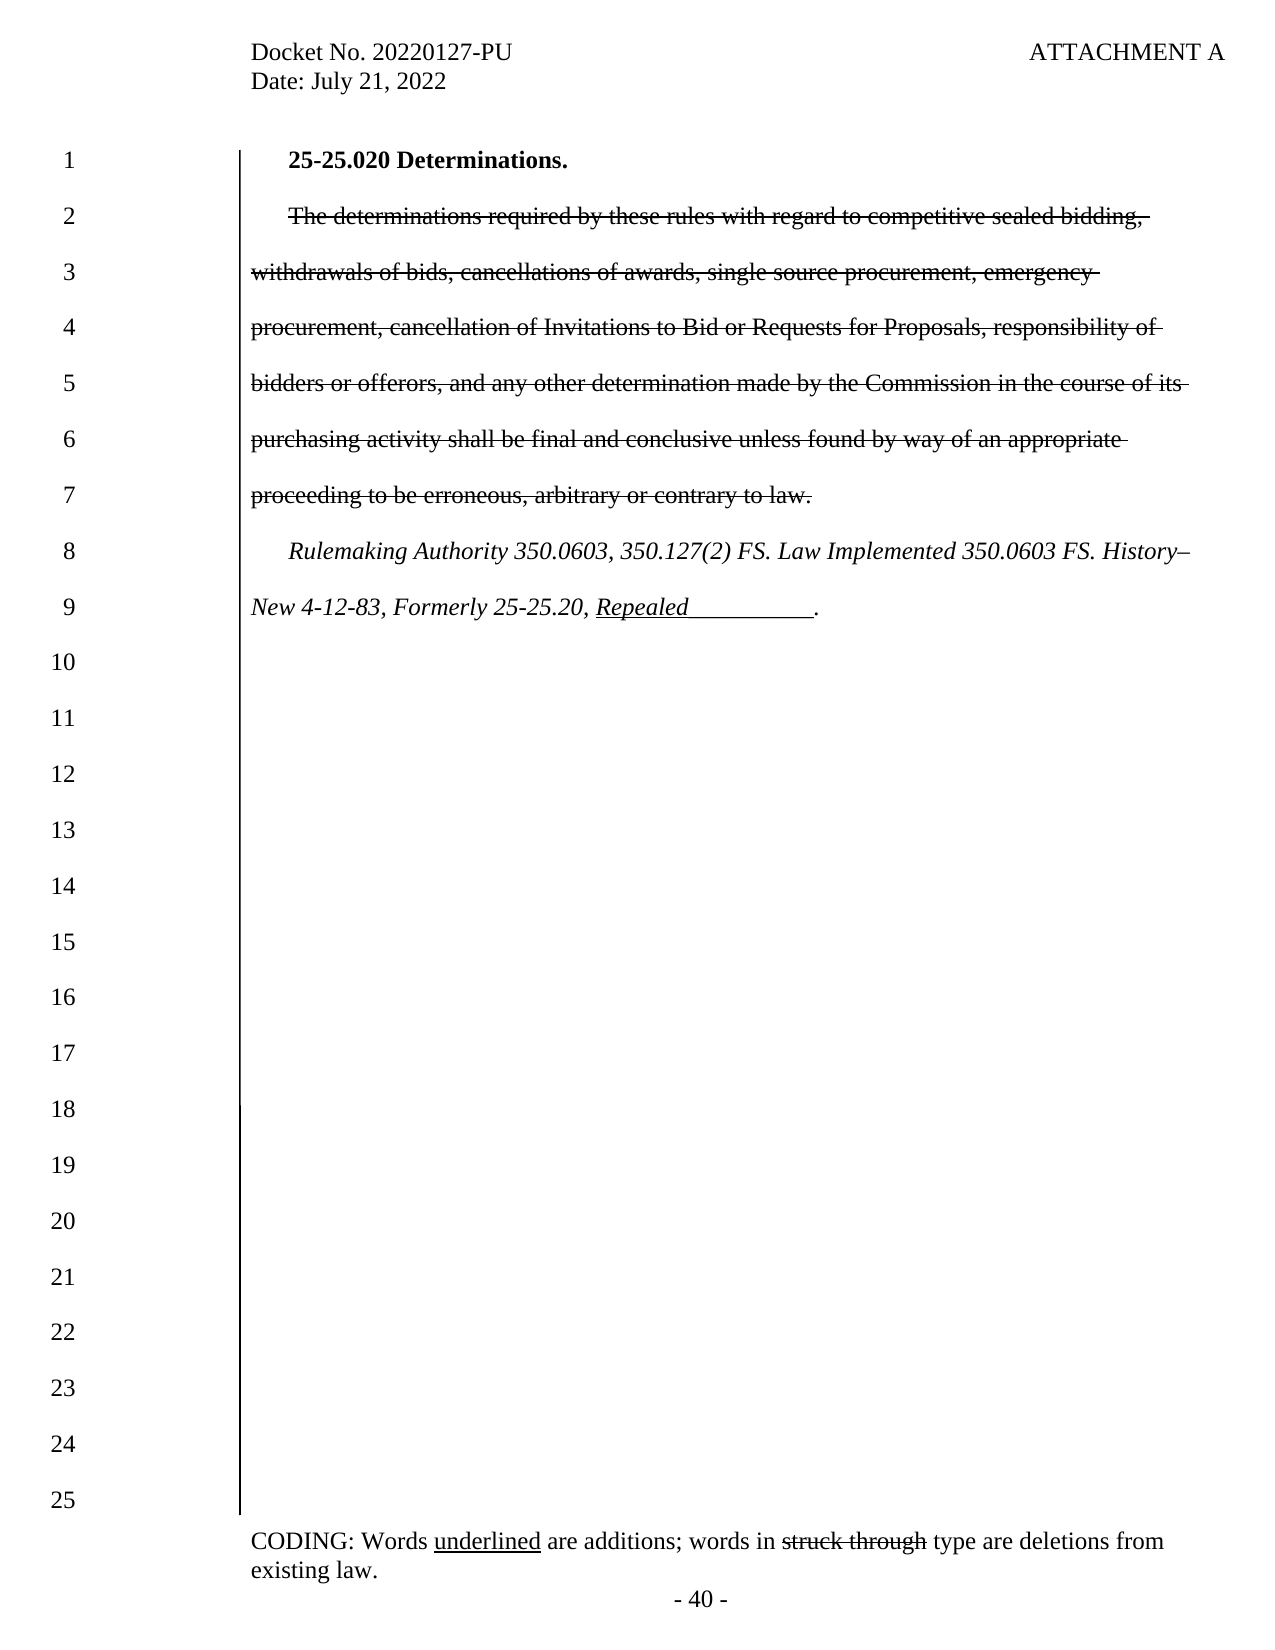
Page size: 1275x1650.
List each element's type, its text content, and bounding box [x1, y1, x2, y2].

text The determinations required by these rules with regard to competitive sealed bidding, withdrawals of bids, cancellations of awards, single source procurement, emergency procurement, cancellation of Invitations to Bid or Requests for Proposals, responsibility of bidders or offerors, and any other determination made by the Commission in the course of its purchasing activity shall be final and conclusive unless found by way of an appropriate proceeding to be erroneous, arbitrary or contrary to law. [251, 179, 1200, 514]
text Rulemaking Authority 350.0603, 350.127(2) FS. Law Implemented 350.0603 FS. History–New 4-12-83, Formerly 25-25.20, Repealed__________. [251, 514, 1200, 626]
text 25-25.020 Determinations. [251, 124, 1200, 179]
